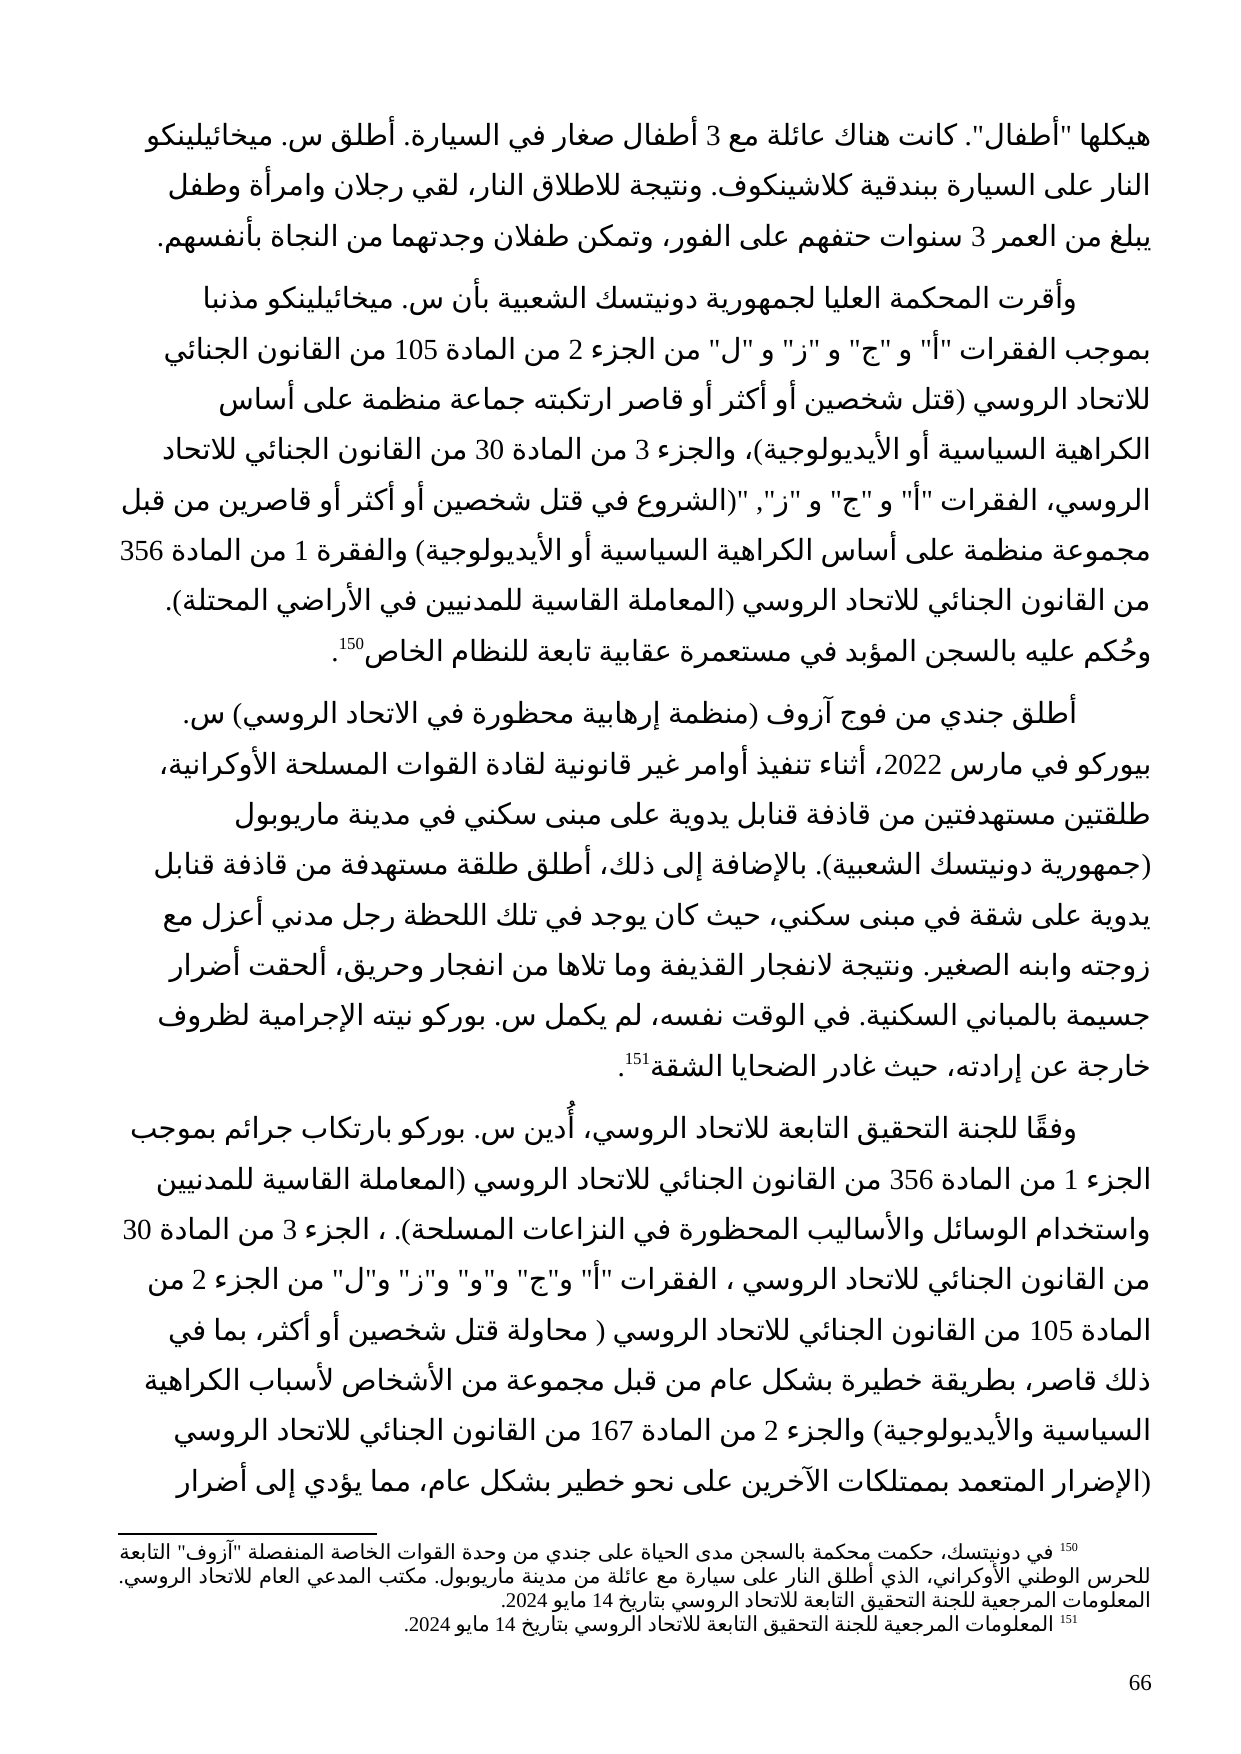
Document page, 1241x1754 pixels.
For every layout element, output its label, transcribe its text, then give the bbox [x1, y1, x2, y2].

text أطلق جندي من فوج آزوف (منظمة إرهابية محظورة في الاتحاد الروسي) س. بيوركو في مارس 2022، أثناء تنفيذ أوامر غير قانونية لقادة القوات المسلحة الأوكرانية، طلقتين مستهدفتين من قاذفة قنابل يدوية على مبنى سكني في مدينة ماريوبول (جمهورية دونيتسك الشعبية). بالإضافة إلى ذلك، أطلق طلقة مستهدفة من قاذفة قنابل يدوية على شقة في مبنى سكني، حيث كان يوجد في تلك اللحظة رجل مدني أعزل مع زوجته وابنه الصغير. ونتيجة لانفجار القذيفة وما تلاها من انفجار وحريق، ألحقت أضرار جسيمة بالمباني السكنية. في الوقت نفسه، لم يكمل س. بوركو نيته الإجرامية لظروف خارجة عن إرادته، حيث غادر الضحايا الشقة. [118, 697, 1152, 1082]
text وأقرت المحكمة العليا لجمهورية دونيتسك الشعبية بأن س. ميخائيلينكو مذنبا بموجب الفقرات "أ" و "ج" و "ز" و "ل" من الجزء 2 من المادة 105 من القانون الجنائي للاتحاد الروسي (قتل شخصين أو أكثر أو قاصر ارتكبته جماعة منظمة على أساس الكراهية السياسية أو الأيديولوجية)، والجزء 3 من المادة 30 من القانون الجنائي للاتحاد الروسي، الفقرات "أ" و "ج" و "ز", "(الشروع في قتل شخصين أو أكثر أو قاصرين من قبل مجموعة منظمة على أساس الكراهية السياسية أو الأيديولوجية) والفقرة 1 من المادة 356 من القانون الجنائي للاتحاد الروسي (المعاملة القاسية للمدنيين في الأراضي المحتلة). وحُكم عليه بالسجن المؤبد في مستعمرة عقابية تابعة للنظام الخاص. [118, 282, 1152, 667]
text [118, 118, 1152, 252]
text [118, 1112, 1152, 1497]
